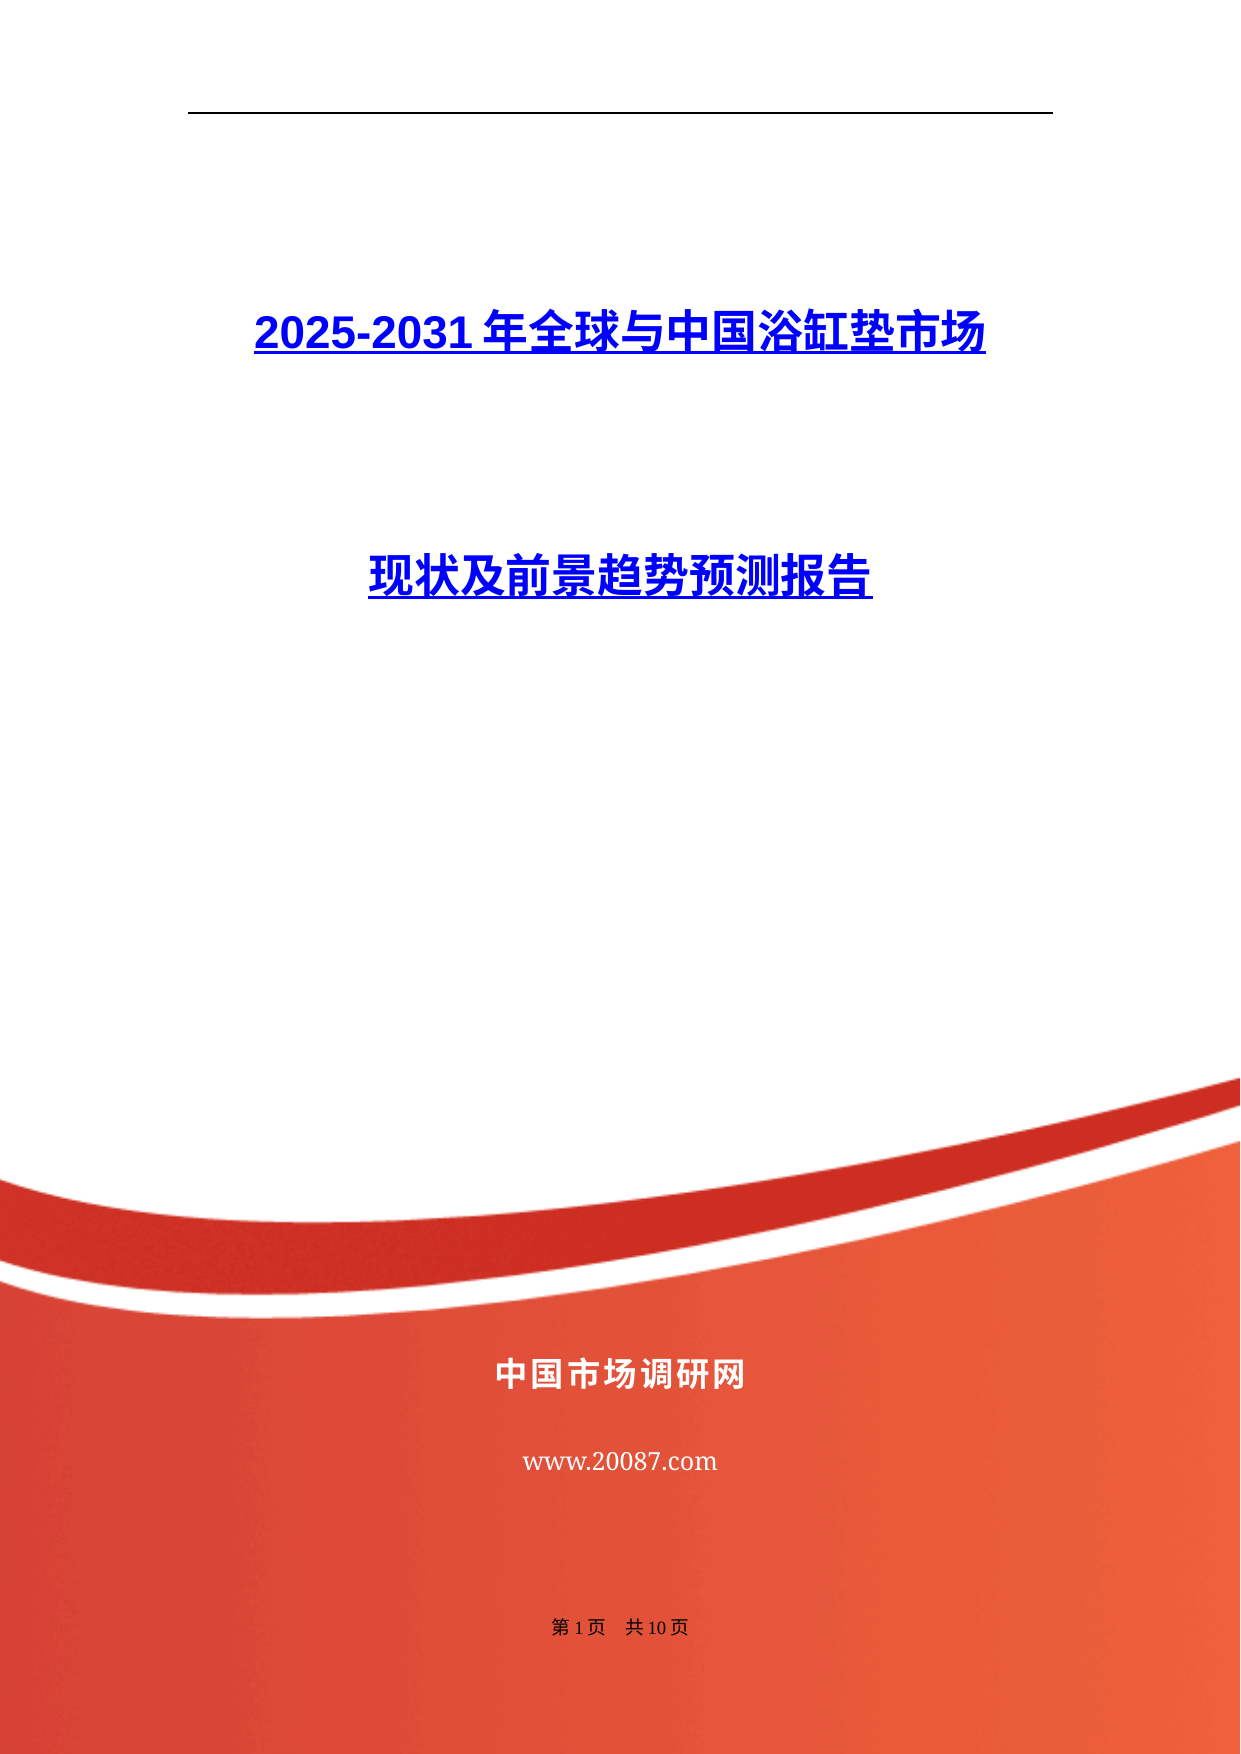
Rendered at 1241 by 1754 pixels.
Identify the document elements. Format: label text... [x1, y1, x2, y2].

picture [0, 1006, 1241, 1754]
text www.20087.com [187, 1428, 1053, 1493]
table_header 2025-2031年全球与中国浴缸垫市场现状及前景趋势预测报告 [188, 207, 1053, 773]
subtitle 中国市场调研网 [187, 1339, 1053, 1404]
